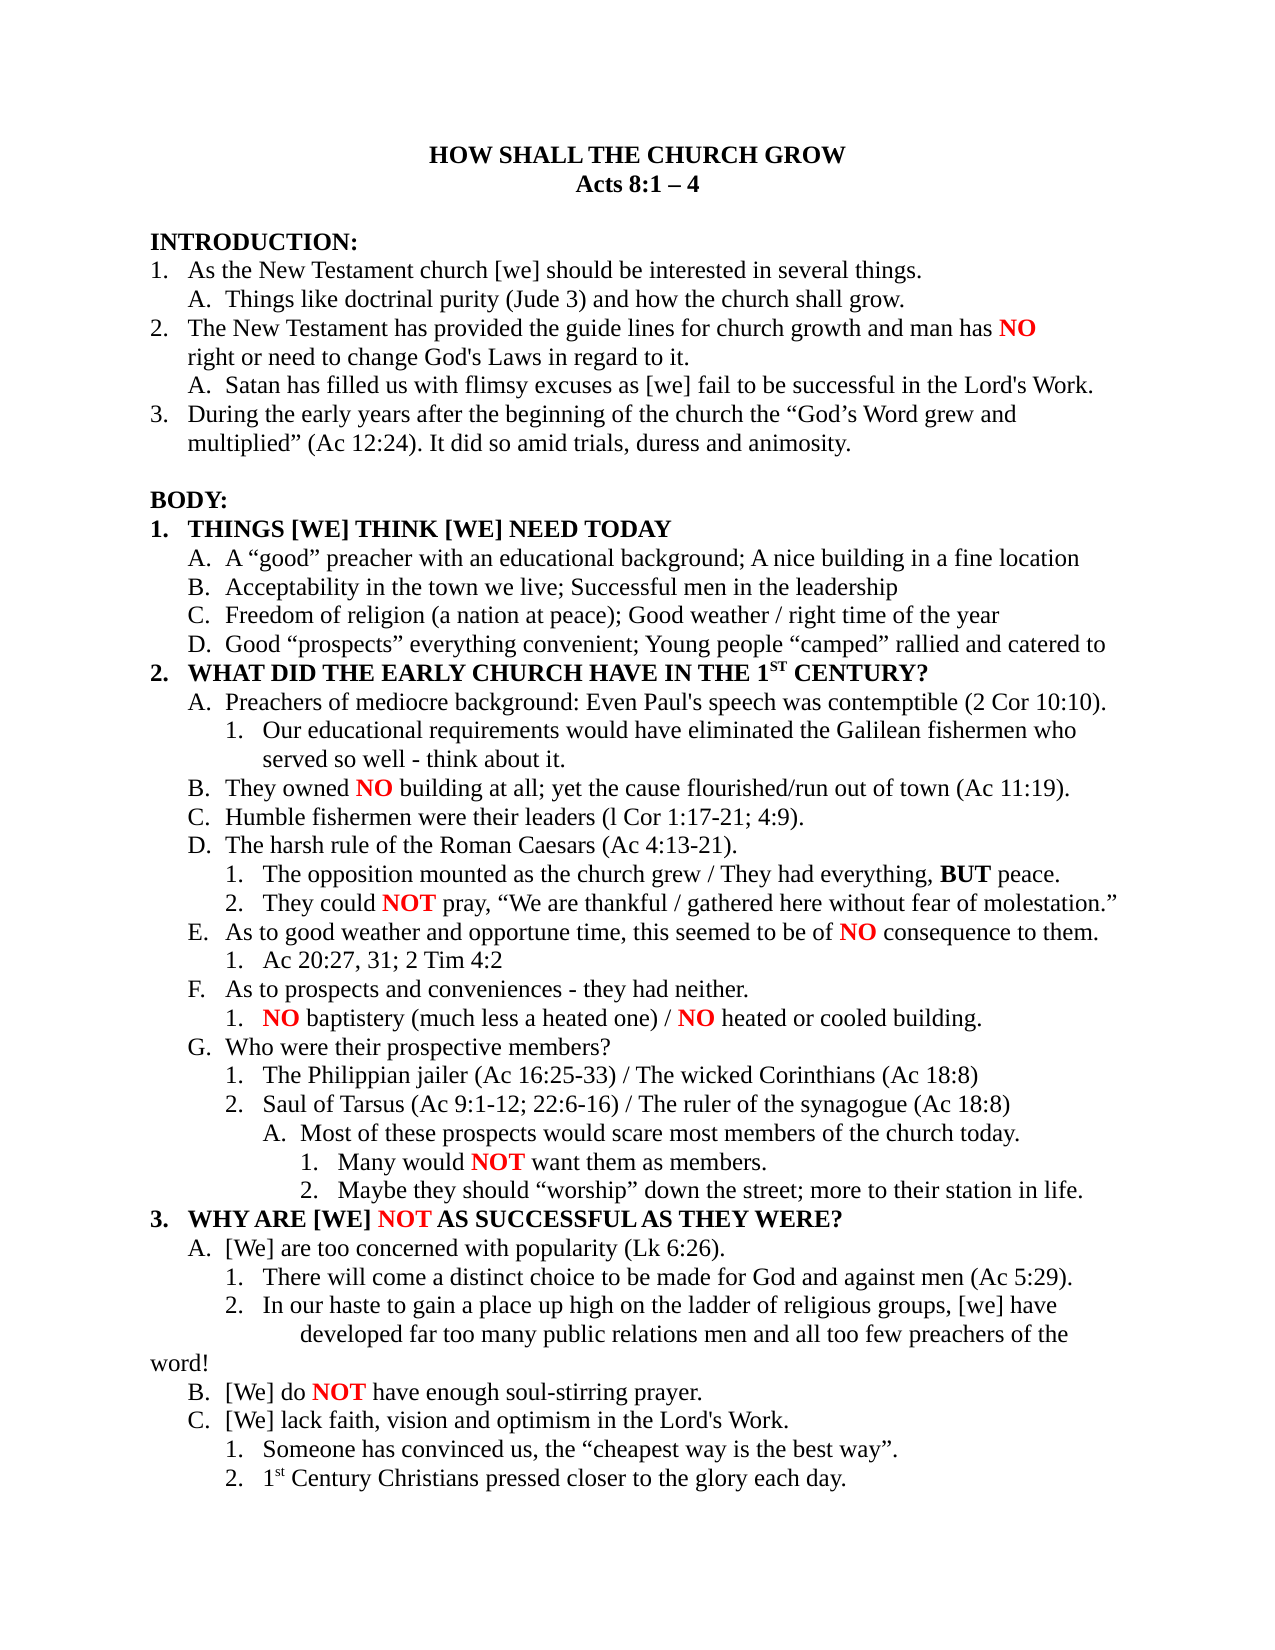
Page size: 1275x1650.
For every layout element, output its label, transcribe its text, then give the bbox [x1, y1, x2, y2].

text 1. The opposition mounted as the church grew / They had everything, BUT peace. [150, 859, 1125, 888]
text A. Things like doctrinal purity (Jude 3) and how the church shall grow. [150, 284, 1125, 313]
text 1. Ac 20:27, 31; 2 Tim 4:2 [150, 946, 1125, 974]
text 2. They could NOT pray, “We are thankful / gathered here without fear of molestation.” [150, 888, 1125, 917]
text multiplied” (Ac 12:24). It did so amid trials, duress and animosity. [150, 428, 1125, 457]
text 1. Our educational requirements would have eliminated the Galilean fishermen who [150, 716, 1125, 744]
text C. [We] lack faith, vision and optimism in the Lord's Work. [150, 1406, 1125, 1434]
text 3. WHY ARE [WE] NOT AS SUCCESSFUL AS THEY WERE? [150, 1204, 1125, 1233]
text B. They owned NO building at all; yet the cause flourished/run out of town (Ac 11:19). [150, 773, 1125, 802]
text 1. THINGS [WE] THINK [WE] NEED TODAY [150, 514, 1125, 543]
text 3. During the early years after the beginning of the church the “God’s Word grew and [150, 399, 1125, 428]
text 1. NO baptistery (much less a heated one) / NO heated or cooled building. [150, 1003, 1125, 1032]
text 1. Many would NOT want them as members. [150, 1147, 1125, 1176]
text Acts 8:1 – 4 [150, 169, 1125, 198]
text B. [We] do NOT have enough soul-stirring prayer. [150, 1377, 1125, 1406]
text served so well - think about it. [150, 744, 1125, 773]
text 2. 1st Century Christians pressed closer to the glory each day. [150, 1463, 1125, 1492]
text C. Freedom of religion (a nation at peace); Good weather / right time of the year [150, 601, 1125, 629]
text BODY: [150, 486, 1125, 514]
text INTRODUCTION: [150, 227, 1125, 256]
text 2. Saul of Tarsus (Ac 9:1-12; 22:6-16) / The ruler of the synagogue (Ac 18:8) [150, 1089, 1125, 1118]
text 2. In our haste to gain a place up high on the ladder of religious groups, [we] have developed far too many public relations men and all too few preachers of the word! [150, 1291, 1125, 1377]
text HOW SHALL THE CHURCH GROW [150, 141, 1125, 169]
text C. Humble fishermen were their leaders (l Cor 1:17-21; 4:9). [150, 802, 1125, 831]
text G. Who were their prospective members? [150, 1032, 1125, 1061]
text A. Most of these prospects would scare most members of the church today. [150, 1118, 1125, 1147]
text 1. The Philippian jailer (Ac 16:25-33) / The wicked Corinthians (Ac 18:8) [150, 1061, 1125, 1089]
text B. Acceptability in the town we live; Successful men in the leadership [150, 572, 1125, 601]
text A. Preachers of mediocre background: Even Paul's speech was contemptible (2 Cor 10:10). [150, 687, 1125, 716]
text 1. As the New Testament church [we] should be interested in several things. [150, 256, 1125, 284]
text 2. Maybe they should “worship” down the street; more to their station in life. [150, 1176, 1125, 1204]
text A. [We] are too concerned with popularity (Lk 6:26). [150, 1233, 1125, 1262]
text 2. WHAT DID THE EARLY CHURCH HAVE IN THE 1ST CENTURY? [150, 658, 1125, 687]
text A. A “good” preacher with an educational background; A nice building in a fine location [150, 543, 1125, 572]
text A. Satan has filled us with flimsy excuses as [we] fail to be successful in the Lord's Work. [150, 371, 1125, 399]
text E. As to good weather and opportune time, this seemed to be of NO consequence to them. [150, 917, 1125, 946]
text 2. The New Testament has provided the guide lines for church growth and man has NO right or need to change God's Laws in regard to it. [150, 313, 1125, 371]
text D. Good “prospects” everything convenient; Young people “camped” rallied and catered to [150, 629, 1125, 658]
text 1. Someone has convinced us, the “cheapest way is the best way”. [150, 1434, 1125, 1463]
text F. As to prospects and conveniences - they had neither. [150, 974, 1125, 1003]
text 1. There will come a distinct choice to be made for God and against men (Ac 5:29). [150, 1262, 1125, 1291]
text D. The harsh rule of the Roman Caesars (Ac 4:13-21). [150, 831, 1125, 859]
